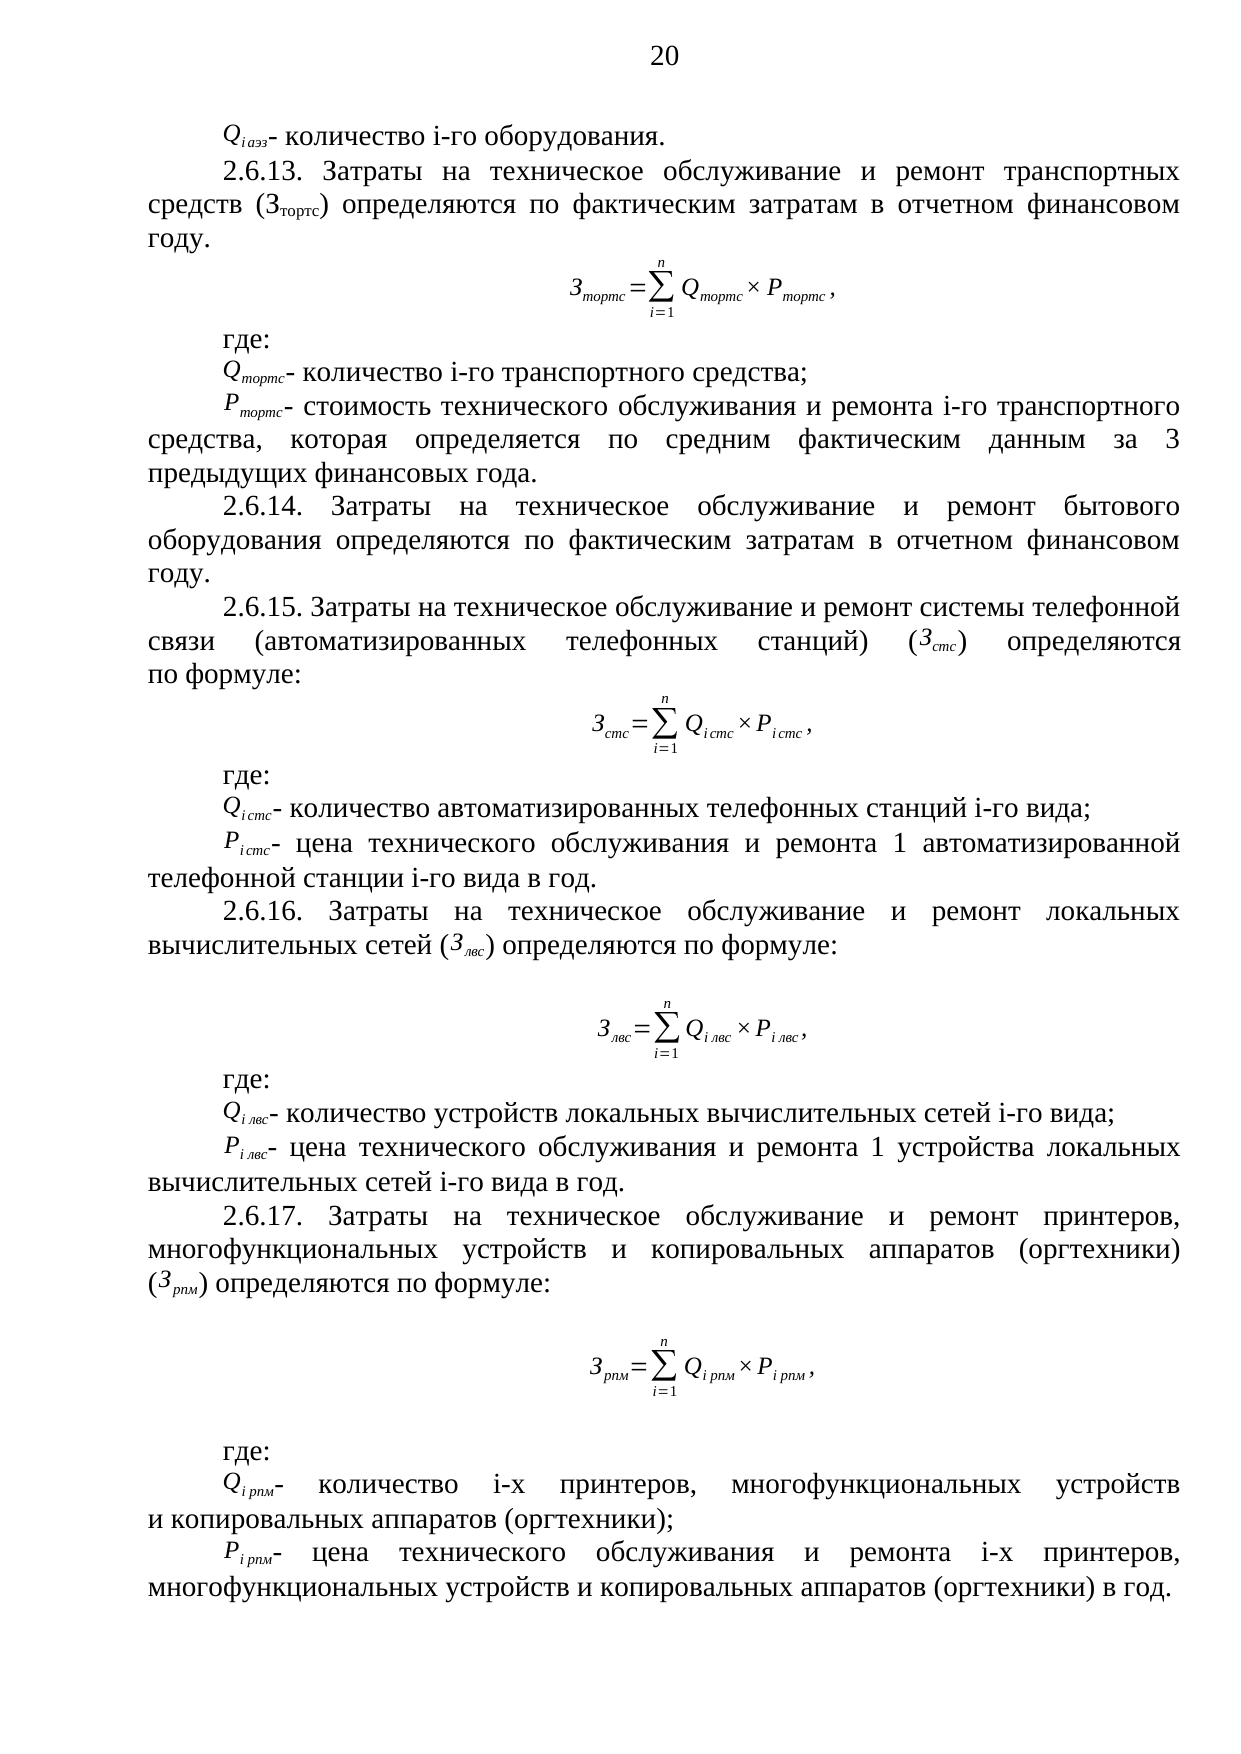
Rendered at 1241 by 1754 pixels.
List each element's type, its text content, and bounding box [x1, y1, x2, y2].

text 2.6.17. Затраты на техническое обслуживание и ремонт принтеров, многофункциональных устройств и копировальных аппаратов (оргтехники) () определяются по формуле: [148, 1198, 1181, 1298]
text 2.6.15. Затраты на техническое обслуживание и ремонт системы телефонной связи (автоматизированных телефонных станций) () определяются по формуле: [148, 589, 1181, 690]
text где: [148, 1433, 1181, 1466]
text - количество i-х принтеров, многофункциональных устройств и копировальных аппаратов (оргтехники); [148, 1466, 1181, 1534]
text - цена технического обслуживания и ремонта 1 автоматизированной телефонной станции i-го вида в год. [148, 825, 1181, 893]
text где: [148, 321, 1181, 354]
text где: [148, 757, 1181, 791]
text где: [148, 1061, 1181, 1095]
text - цена технического обслуживания и ремонта 1 устройства локальных вычислительных сетей i-го вида в год. [148, 1129, 1181, 1198]
text 2.6.14. Затраты на техническое обслуживание и ремонт бытового оборудования определяются по фактическим затратам в отчетном финансовом году. [148, 488, 1181, 589]
text 2.6.16. Затраты на техническое обслуживание и ремонт локальных вычислительных сетей () определяются по формуле: [148, 893, 1181, 961]
text - стоимость технического обслуживания и ремонта i-го транспортного средства, которая определяется по средним фактическим данным за 3 предыдущих финансовых года. [148, 388, 1181, 488]
text 2.6.13. Затраты на техническое обслуживание и ремонт транспортных средств (Зтортс) определяются по фактическим затратам в отчетном финансовом году. [148, 153, 1181, 253]
text - цена технического обслуживания и ремонта i-х принтеров, многофункциональных устройств и копировальных аппаратов (оргтехники) в год. [148, 1534, 1181, 1603]
text - количество i-го транспортного средства; [148, 354, 1181, 388]
text - количество устройств локальных вычислительных сетей i-го вида; [148, 1095, 1181, 1129]
text - количество автоматизированных телефонных станций i-го вида; [148, 791, 1181, 825]
text - количество i-го оборудования. [148, 118, 1181, 153]
